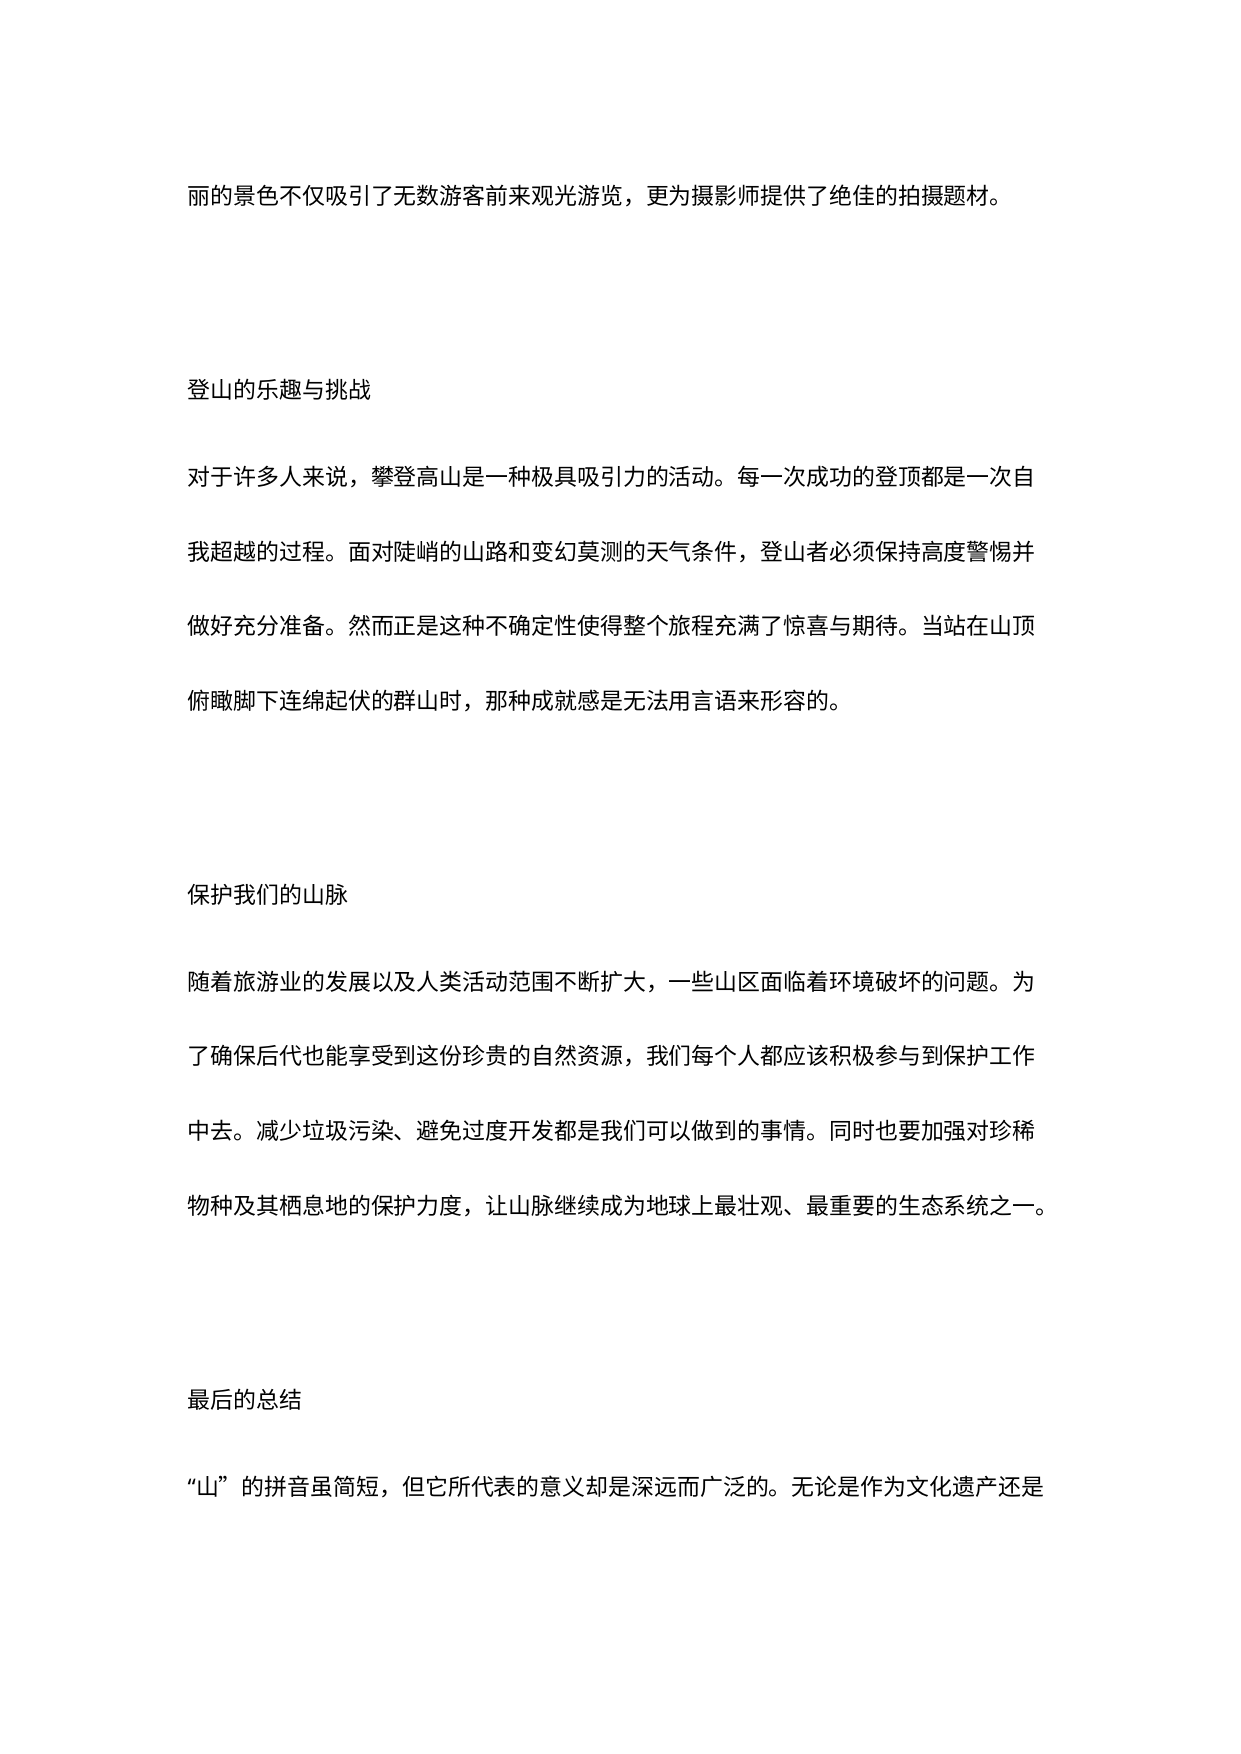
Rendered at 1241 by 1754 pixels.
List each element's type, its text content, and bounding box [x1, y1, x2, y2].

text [187, 1453, 1053, 1518]
text 对于许多人来说，攀登高山是一种极具吸引力的活动。每一次成功的登顶都是一次自我超越的过程。面对陡峭的山路和变幻莫测的天气条件，登山者必须保持高度警惕并做好充分准备。然而正是这种不确定性使得整个旅程充满了惊喜与期待。当站在山顶俯瞰脚下连绵起伏的群山时，那种成就感是无法用言语来形容的。 [187, 443, 1053, 732]
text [187, 162, 1053, 227]
text 随着旅游业的发展以及人类活动范围不断扩大，一些山区面临着环境破坏的问题。为了确保后代也能享受到这份珍贵的自然资源，我们每个人都应该积极参与到保护工作中去。减少垃圾污染、避免过度开发都是我们可以做到的事情。同时也要加强对珍稀物种及其栖息地的保护力度，让山脉继续成为地球上最壮观、最重要的生态系统之一。 [187, 948, 1053, 1237]
text 最后的总结 [187, 1366, 1053, 1431]
text 保护我们的山脉 [187, 861, 1053, 926]
text 登山的乐趣与挑战 [187, 356, 1053, 421]
